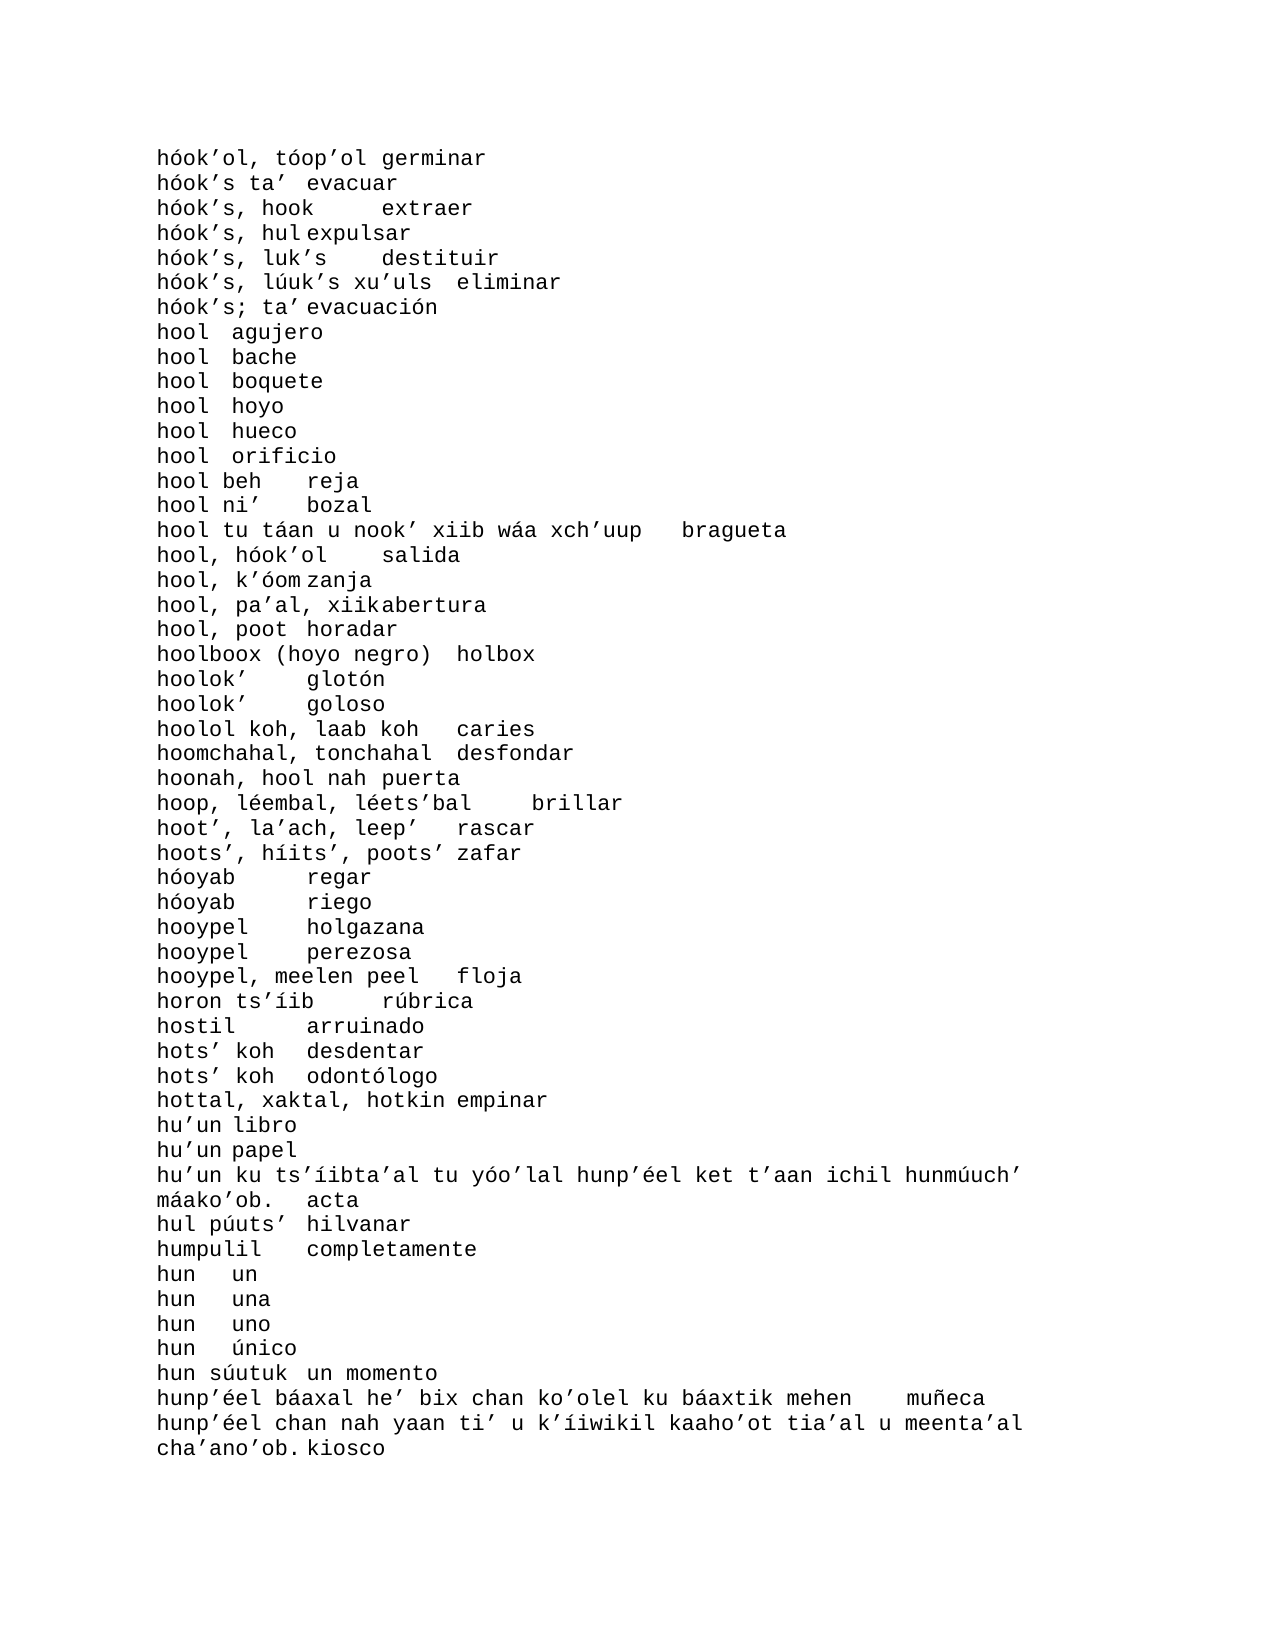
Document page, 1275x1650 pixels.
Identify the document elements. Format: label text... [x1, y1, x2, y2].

text hool ni’ bozal [156, 495, 1118, 519]
text hul púuts’ hilvanar [156, 1214, 1118, 1238]
text hun uno [156, 1313, 1118, 1338]
text hu’un libro [156, 1114, 1118, 1139]
text hun único [156, 1338, 1118, 1362]
text hóok’s, luk’s destituir [156, 247, 1118, 272]
text hunp’éel chan nah yaan ti’ u k’íiwikil kaaho’ot tia’al u meenta’al cha’ano’ob. kiosco [156, 1412, 1118, 1462]
text hoomchahal, tonchahal desfondar [156, 743, 1118, 767]
text humpulil completamente [156, 1238, 1118, 1263]
text hool agujero [156, 321, 1118, 346]
text hóok’s; ta’ evacuación [156, 296, 1118, 321]
text hoonah, hool nah puerta [156, 767, 1118, 792]
text hun súutuk un momento [156, 1362, 1118, 1387]
text hu’un ku ts’íibta’al tu yóo’lal hunp’éel ket t’aan ichil hunmúuch’ máako’ob. acta [156, 1164, 1118, 1214]
text hooypel, meelen peel floja [156, 966, 1118, 991]
text hostil arruinado [156, 1015, 1118, 1040]
text horon ts’íib rúbrica [156, 991, 1118, 1015]
text hóok’s, lúuk’s xu’uls eliminar [156, 272, 1118, 296]
text hool orificio [156, 445, 1118, 470]
text hoolok’ goloso [156, 693, 1118, 718]
text hool beh reja [156, 470, 1118, 495]
text hoot’, la’ach, leep’ rascar [156, 817, 1118, 842]
text hool hoyo [156, 396, 1118, 420]
text hool, pa’al, xiik abertura [156, 594, 1118, 619]
text hool hueco [156, 420, 1118, 445]
text hoolol koh, laab koh caries [156, 718, 1118, 743]
text hoolboox (hoyo negro) holbox [156, 643, 1118, 668]
text hun un [156, 1263, 1118, 1288]
text hóok’s ta’ evacuar [156, 172, 1118, 197]
text hots’ koh desdentar [156, 1040, 1118, 1065]
text hool bache [156, 346, 1118, 371]
text hoop, léembal, léets’bal brillar [156, 792, 1118, 817]
text hottal, xaktal, hotkin empinar [156, 1090, 1118, 1114]
text hóoyab regar [156, 867, 1118, 891]
text hóoyab riego [156, 891, 1118, 916]
text hunp’éel báaxal he’ bix chan ko’olel ku báaxtik mehen muñeca [156, 1387, 1118, 1412]
text hots’ koh odontólogo [156, 1065, 1118, 1090]
text hool, poot horadar [156, 619, 1118, 643]
text hóok’ol, tóop’ol germinar [156, 148, 1118, 172]
text hun una [156, 1288, 1118, 1313]
text hooypel holgazana [156, 916, 1118, 941]
text hóok’s, hul expulsar [156, 222, 1118, 247]
text hool tu táan u nook’ xiib wáa xch’uup bragueta [156, 519, 1118, 544]
text hoots’, híits’, poots’ zafar [156, 842, 1118, 867]
text hu’un papel [156, 1139, 1118, 1164]
text hool, hóok’ol salida [156, 544, 1118, 569]
text hool, k’óom zanja [156, 569, 1118, 594]
text hool boquete [156, 371, 1118, 396]
text hóok’s, hook extraer [156, 197, 1118, 222]
text hoolok’ glotón [156, 668, 1118, 693]
text hooypel perezosa [156, 941, 1118, 966]
